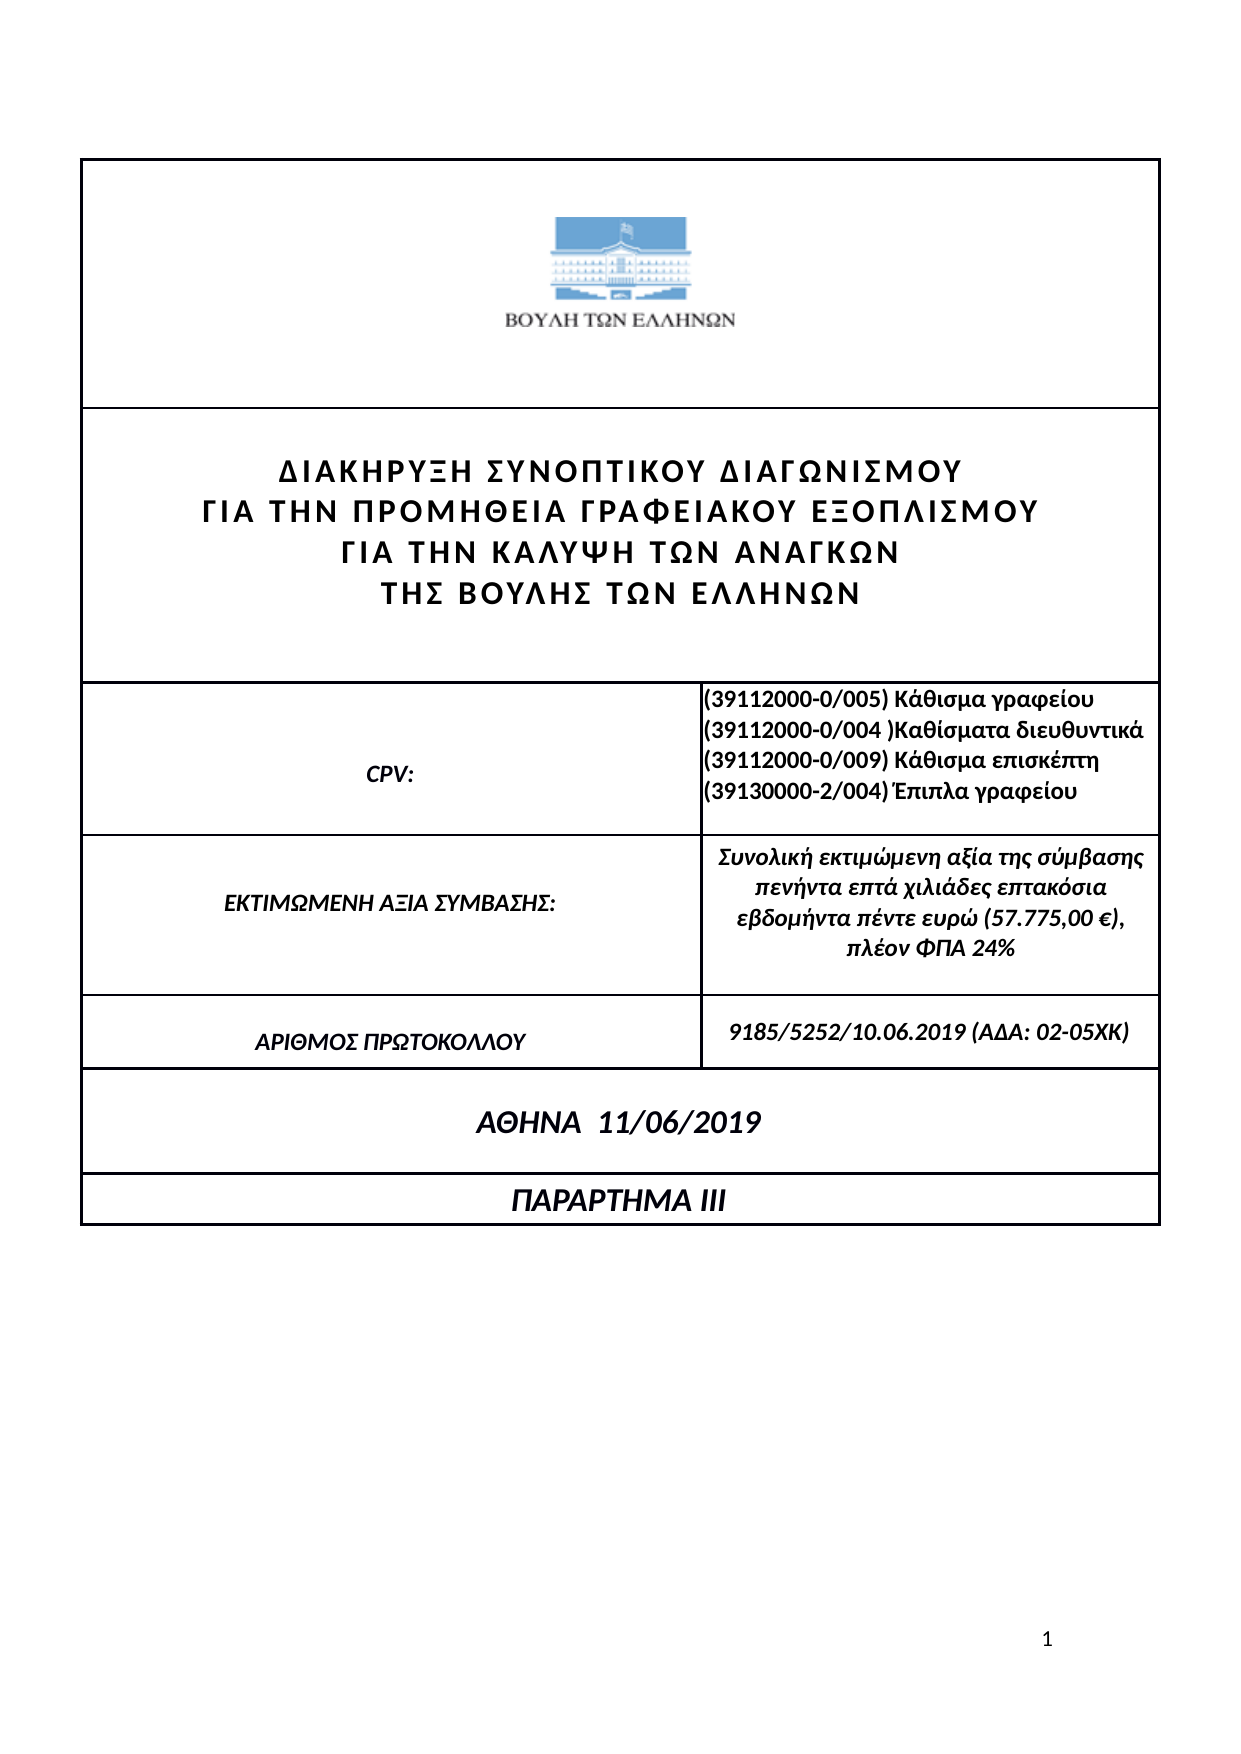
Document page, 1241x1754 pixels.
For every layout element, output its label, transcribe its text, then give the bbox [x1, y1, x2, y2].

table_cell CPV: [83, 684, 700, 834]
table_cell ΔΙΑΚΗΡΥΞΗ ΣΥΝΟΠΤΙΚΟΥ ΔΙΑΓΩΝΙΣΜΟΥ ΓΙΑ ΤΗΝ ΠΡΟΜΗΘΕΙΑ ΓΡΑΦΕΙΑΚΟΥ ΕΞΟΠΛΙΣΜΟΥ ΓΙΑ ΤΗΝ ΚΑΛΥΨΗ ΤΩΝ ΑΝΑΓΚΩΝ ΤΗΣ ΒΟΥΛΗΣ ΤΩΝ ΕΛΛΗΝΩΝ [83, 409, 1158, 681]
table_cell ΠΑΡΑΡΤΗΜΑ ΙΙΙ [83, 1175, 1158, 1223]
table_header [83, 161, 1158, 407]
table_cell ΕΚΤΙΜΩΜΕΝΗ ΑΞΙΑ ΣΥΜΒΑΣΗΣ: [83, 836, 700, 994]
table_cell ΑΡΙΘΜΟΣ ΠΡΩΤΟΚΟΛΛΟΥ [83, 996, 700, 1067]
table_cell ΑΘΗΝΑ 11/06/2019 [83, 1070, 1158, 1172]
table_cell (39112000-0/005) Κάθισμα γραφείου (39112000-0/004 )Καθίσματα διευθυντικά (39112000-0/009) Κάθισμα επισκέπτη (39130000-2/004) Έπιπλα γραφείου [703, 684, 1158, 834]
table_cell Συνολική εκτιμώμενη αξία της σύμβασης πενήντα επτά χιλιάδες επτακόσια εβδομήντα πέντε ευρώ (57.775,00 €), πλέον ΦΠΑ 24% [703, 836, 1158, 994]
picture [505, 217, 735, 327]
table_cell 9185/5252/10.06.2019 (ΑΔΑ: 02-05ΧΚ) [703, 996, 1158, 1067]
